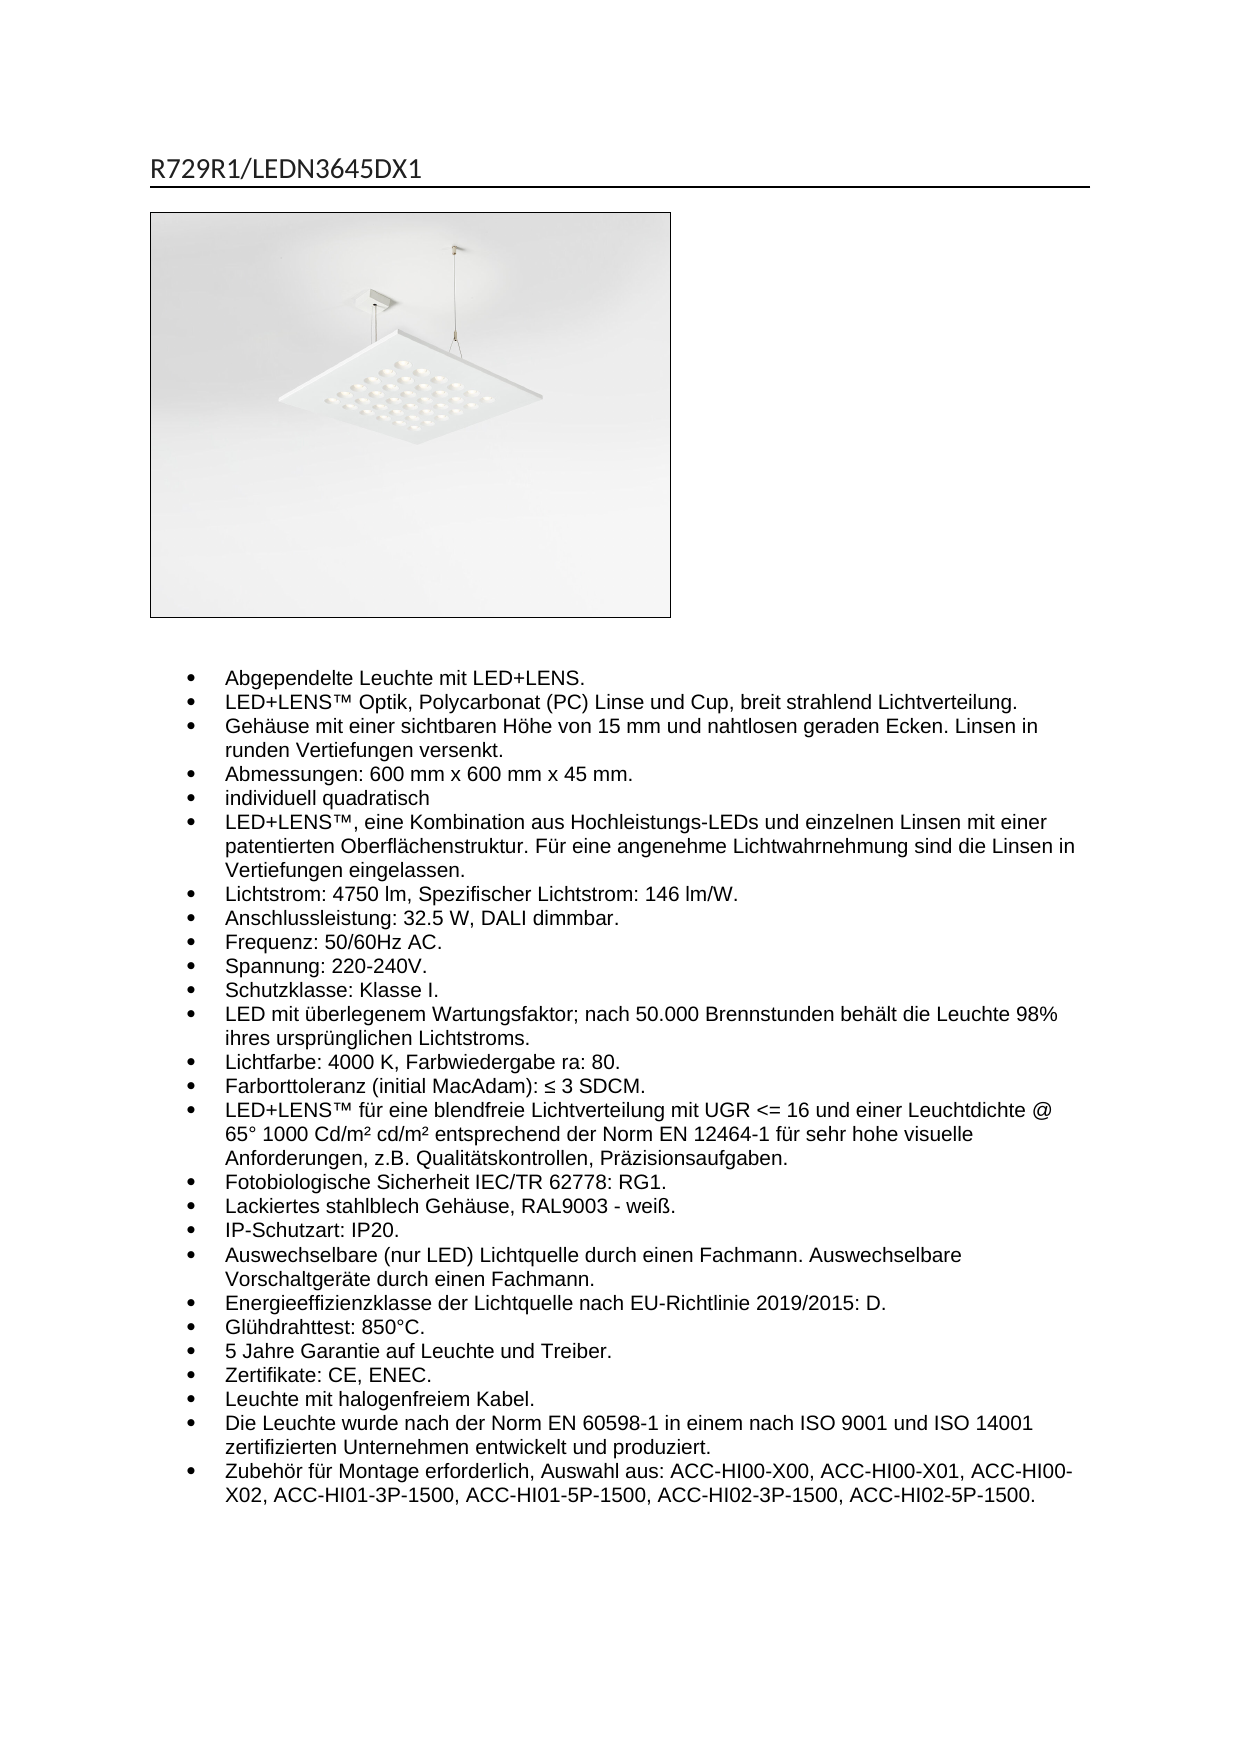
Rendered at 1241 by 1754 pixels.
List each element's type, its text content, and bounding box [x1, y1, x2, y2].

text R729R1/LEDN3645DX1 [150, 150, 1090, 186]
list IP-Schutzart: IP20. [187, 1218, 1090, 1242]
list LED mit überlegenem Wartungsfaktor; nach 50.000 Brennstunden behält die Leuchte 98% ihres ursprünglichen Lichtstroms. [187, 1002, 1090, 1050]
list Lackiertes stahlblech Gehäuse, RAL9003 - weiß. [187, 1194, 1090, 1218]
list Anschlussleistung: 32.5 W, DALI dimmbar. [187, 906, 1090, 930]
list Schutzklasse: Klasse I. [187, 978, 1090, 1002]
list Spannung: 220-240V. [187, 954, 1090, 978]
list Zubehör für Montage erforderlich, Auswahl aus: ACC-HI00-X00, ACC-HI00-X01, ACC-HI00-X02, ACC-HI01-3P-1500, ACC-HI01-5P-1500, ACC-HI02-3P-1500, ACC-HI02-5P-1500. [187, 1459, 1090, 1507]
list Frequenz: 50/60Hz AC. [187, 930, 1090, 954]
list Zertifikate: CE, ENEC. [187, 1363, 1090, 1387]
list Abgependelte Leuchte mit LED+LENS. [187, 666, 1090, 689]
list Farborttoleranz (initial MacAdam): ≤ 3 SDCM. [187, 1074, 1090, 1098]
list Die Leuchte wurde nach der Norm EN 60598-1 in einem nach ISO 9001 und ISO 14001 zertifizierten Unternehmen entwickelt und produziert. [187, 1411, 1090, 1459]
list Energieeffizienzklasse der Lichtquelle nach EU-Richtlinie 2019/2015: D. [187, 1290, 1090, 1314]
list Auswechselbare (nur LED) Lichtquelle durch einen Fachmann. Auswechselbare Vorschaltgeräte durch einen Fachmann. [187, 1242, 1090, 1290]
list Fotobiologische Sicherheit IEC/TR 62778: RG1. [187, 1170, 1090, 1194]
list Abmessungen: 600 mm x 600 mm x 45 mm. [187, 762, 1090, 786]
list individuell quadratisch [187, 786, 1090, 810]
list Gehäuse mit einer sichtbaren Höhe von 15 mm und nahtlosen geraden Ecken. Linsen in runden Vertiefungen versenkt. [187, 714, 1090, 762]
list Glühdrahttest: 850°C. [187, 1314, 1090, 1338]
picture [151, 213, 670, 617]
list Lichtstrom: 4750 lm, Spezifischer Lichtstrom: 146 lm/W. [187, 882, 1090, 906]
list Lichtfarbe: 4000 K, Farbwiedergabe ra: 80. [187, 1050, 1090, 1074]
list 5 Jahre Garantie auf Leuchte und Treiber. [187, 1338, 1090, 1363]
list LED+LENS™ Optik, Polycarbonat (PC) Linse und Cup, breit strahlend Lichtverteilung. [187, 689, 1090, 714]
list Leuchte mit halogenfreiem Kabel. [187, 1387, 1090, 1411]
list LED+LENS™ für eine blendfreie Lichtverteilung mit UGR <= 16 und einer Leuchtdichte @ 65° 1000 Cd/m² cd/m² entsprechend der Norm EN 12464-1 für sehr hohe visuelle Anforderungen, z.B. Qualitätskontrollen, Präzisionsaufgaben. [187, 1098, 1090, 1170]
list LED+LENS™, eine Kombination aus Hochleistungs-LEDs und einzelnen Linsen mit einer patentierten Oberflächenstruktur. Für eine angenehme Lichtwahrnehmung sind die Linsen in Vertiefungen eingelassen. [187, 810, 1090, 882]
